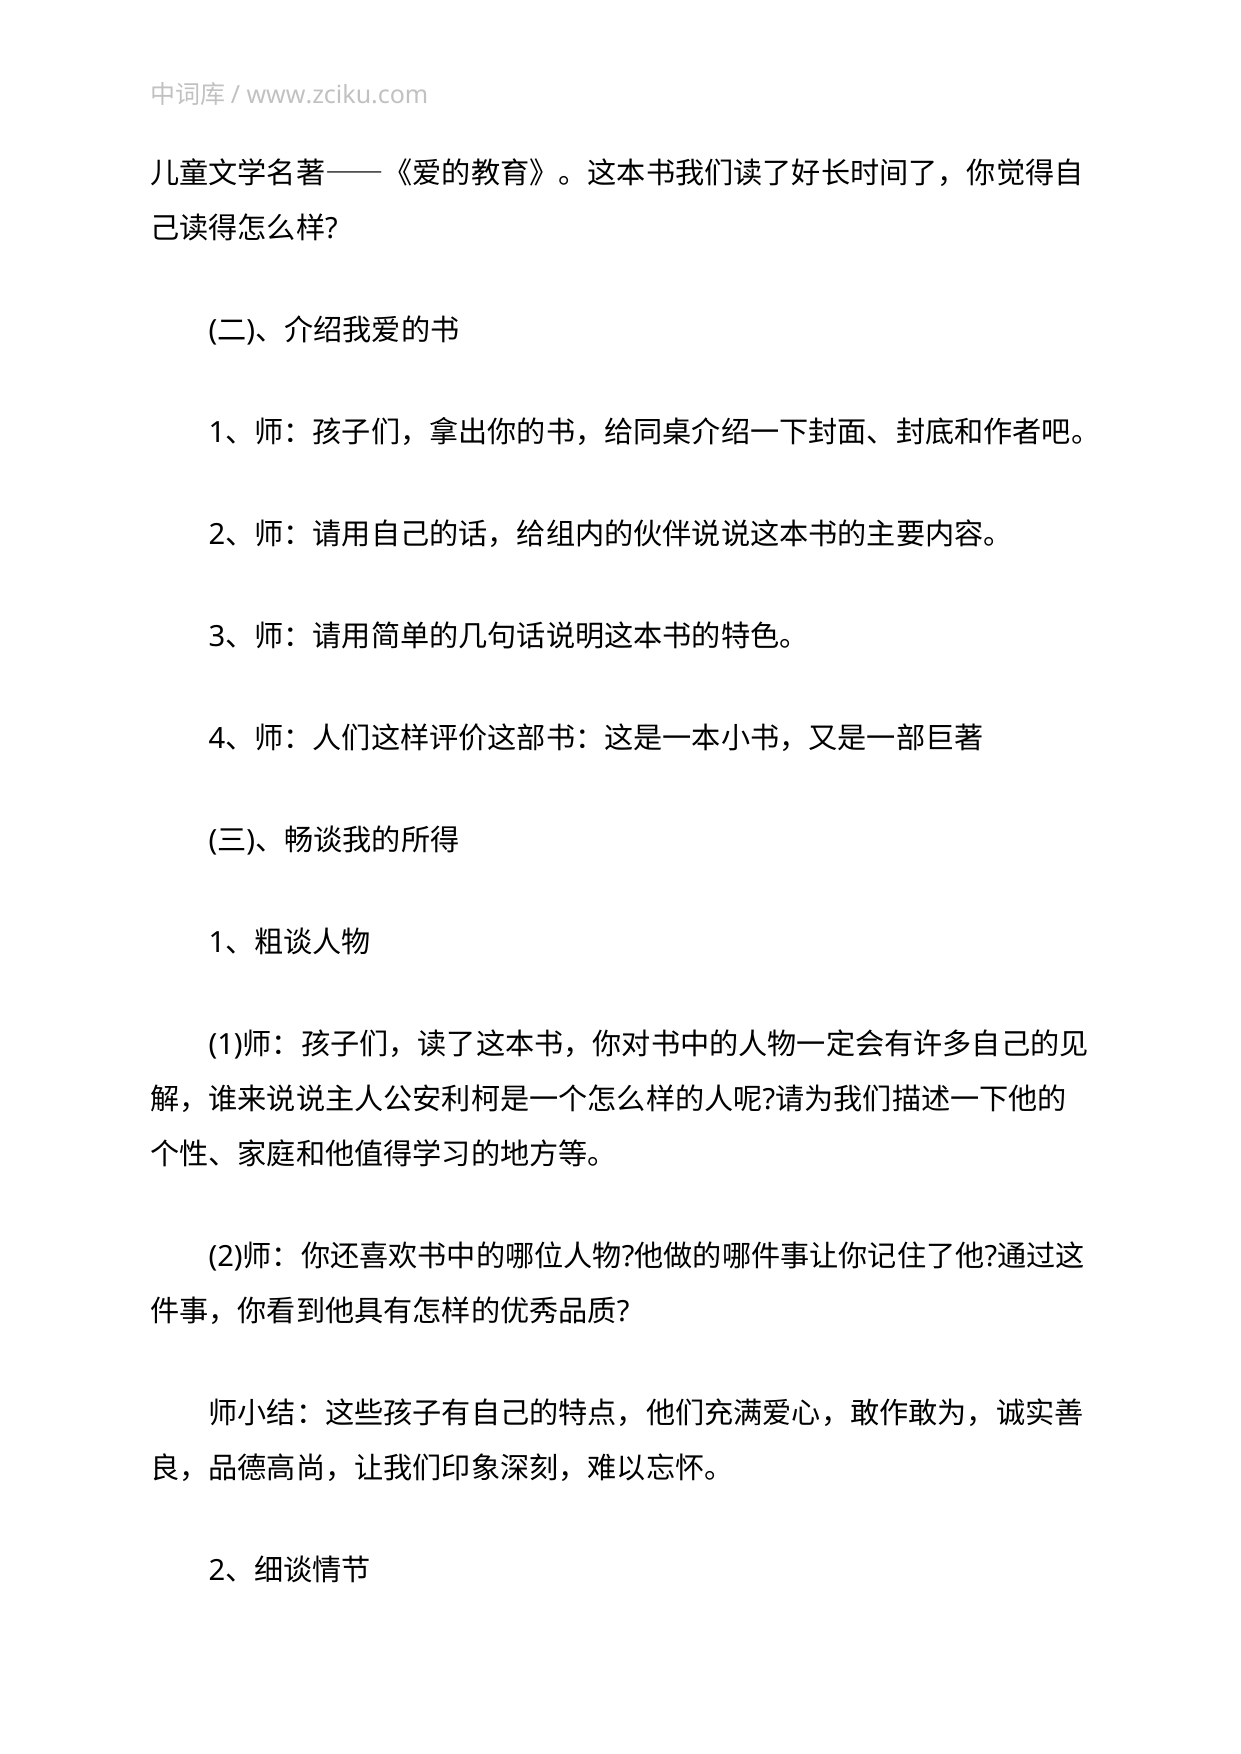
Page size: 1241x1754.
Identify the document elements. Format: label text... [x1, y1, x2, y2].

text 2、细谈情节 [150, 1546, 1090, 1588]
text 1、师：孩子们，拿出你的书，给同桌介绍一下封面、封底和作者吧。 [150, 409, 1090, 451]
text (二)、介绍我爱的书 [150, 307, 1090, 349]
text 2、师：请用自己的话，给组内的伙伴说说这本书的主要内容。 [150, 511, 1090, 553]
text 4、师：人们这样评价这部书：这是一本小书，又是一部巨著 [150, 715, 1090, 757]
text 师小结：这些孩子有自己的特点，他们充满爱心，敢作敢为，诚实善良，品德高尚，让我们印象深刻，难以忘怀。 [150, 1389, 1090, 1487]
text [150, 150, 1090, 247]
text (1)师：孩子们，读了这本书，你对书中的人物一定会有许多自己的见解，谁来说说主人公安利柯是一个怎么样的人呢?请为我们描述一下他的个性、家庭和他值得学习的地方等。 [150, 1021, 1090, 1173]
text 1、粗谈人物 [150, 919, 1090, 961]
text 3、师：请用简单的几句话说明这本书的特色。 [150, 613, 1090, 655]
text (三)、畅谈我的所得 [150, 817, 1090, 859]
text (2)师：你还喜欢书中的哪位人物?他做的哪件事让你记住了他?通过这件事，你看到他具有怎样的优秀品质? [150, 1232, 1090, 1330]
